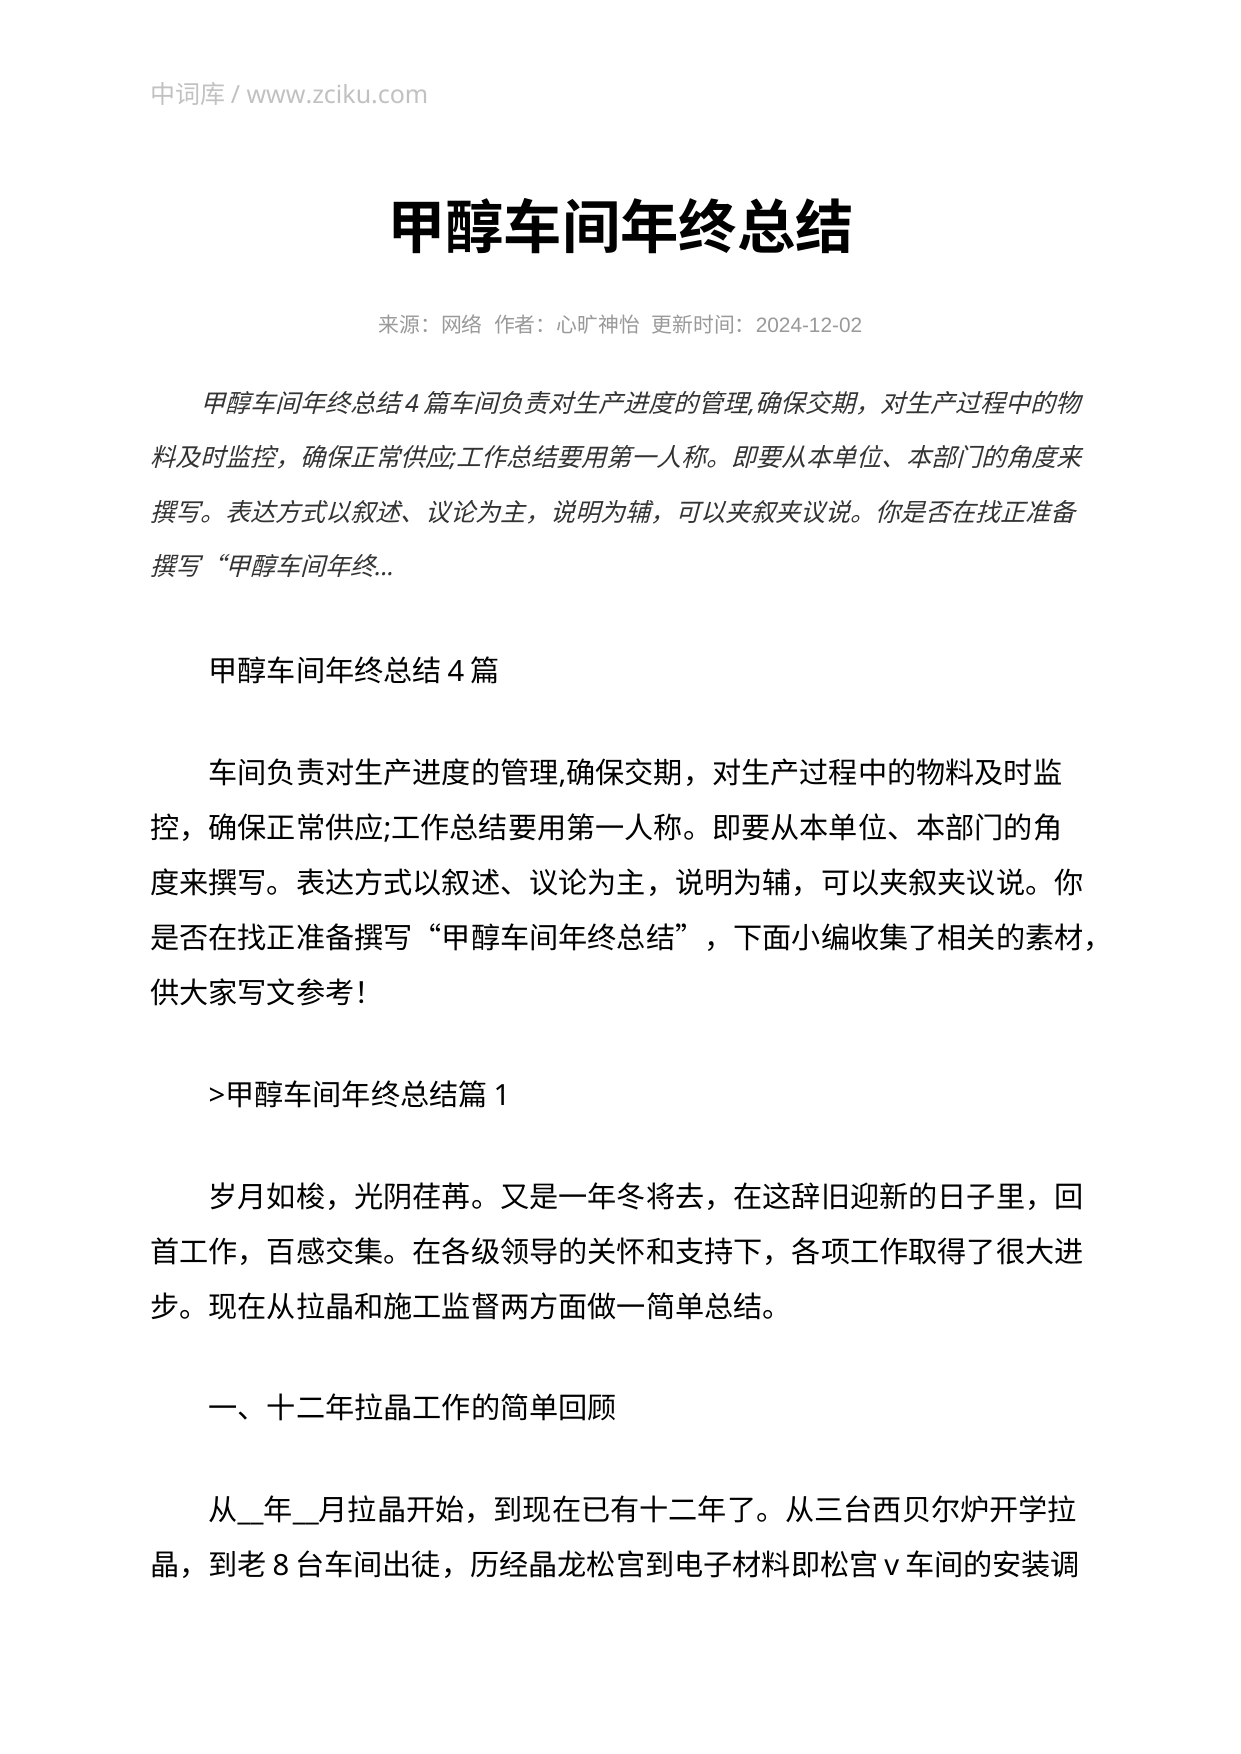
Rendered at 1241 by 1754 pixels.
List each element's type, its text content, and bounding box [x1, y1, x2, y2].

text >甲醇车间年终总结篇1 [150, 1071, 1090, 1114]
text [150, 1487, 1090, 1584]
text 车间负责对生产进度的管理,确保交期，对生产过程中的物料及时监控，确保正常供应;工作总结要用第一人称。即要从本单位、本部门的角度来撰写。表达方式以叙述、议论为主，说明为辅，可以夹叙夹议说。你是否在找正准备撰写“甲醇车间年终总结”，下面小编收集了相关的素材，供大家写文参考！ [150, 750, 1090, 1012]
text 岁月如梭，光阴荏苒。又是一年冬将去，在这辞旧迎新的日子里，回首工作，百感交集。在各级领导的关怀和支持下，各项工作取得了很大进步。现在从拉晶和施工监督两方面做一简单总结。 [150, 1173, 1090, 1325]
text 甲醇车间年终总结4篇 [150, 648, 1090, 690]
text 甲醇车间年终总结4篇车间负责对生产进度的管理,确保交期，对生产过程中的物料及时监控，确保正常供应;工作总结要用第一人称。即要从本单位、本部门的角度来撰写。表达方式以叙述、议论为主，说明为辅，可以夹叙夹议说。你是否在找正准备撰写“甲醇车间年终... [150, 383, 1090, 583]
text 来源：网络 作者：心旷神怡 更新时间：2024-12-02 [150, 313, 1090, 337]
subtitle 甲醇车间年终总结 [150, 181, 1090, 266]
text 一、十二年拉晶工作的简单回顾 [150, 1385, 1090, 1427]
